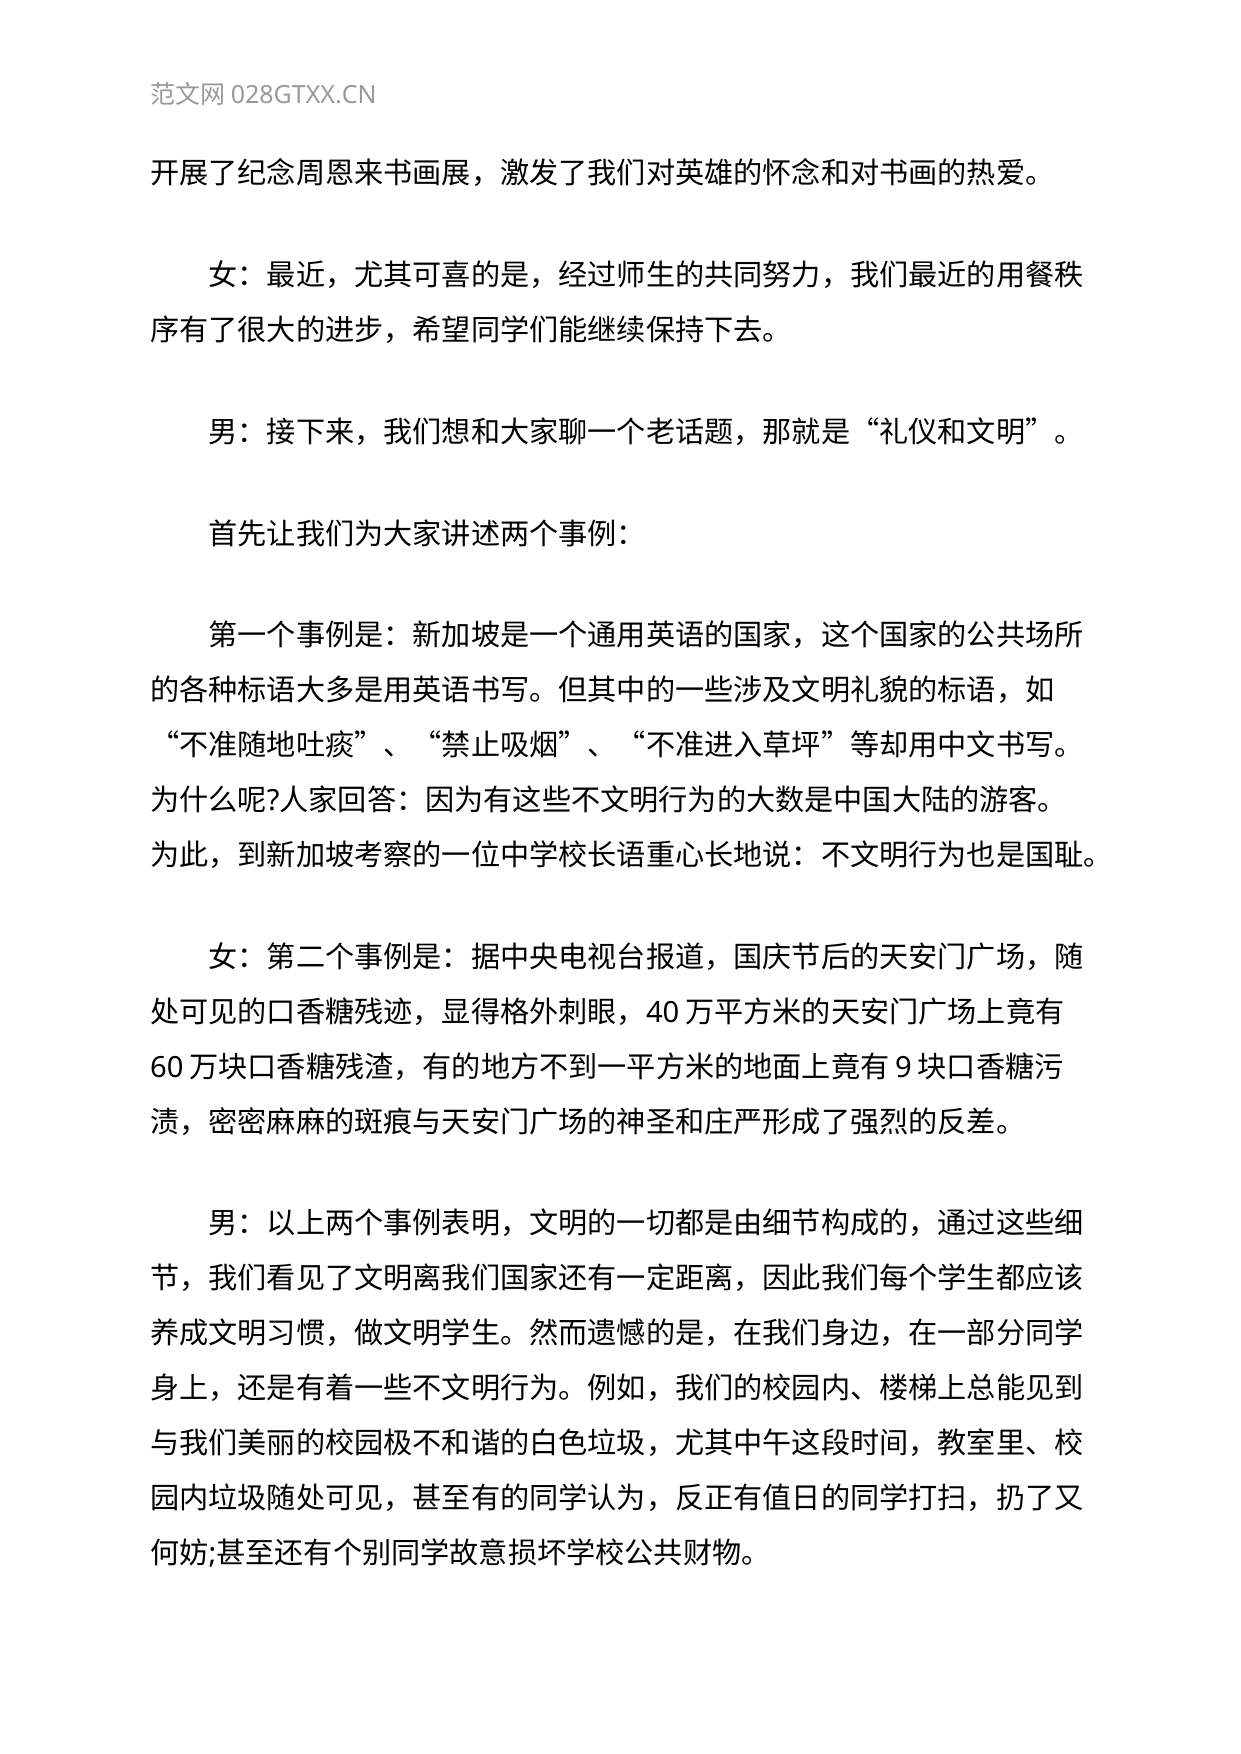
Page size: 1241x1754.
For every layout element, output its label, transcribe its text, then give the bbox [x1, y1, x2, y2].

text 男：以上两个事例表明，文明的一切都是由细节构成的，通过这些细节，我们看见了文明离我们国家还有一定距离，因此我们每个学生都应该养成文明习惯，做文明学生。然而遗憾的是，在我们身边，在一部分同学身上，还是有着一些不文明行为。例如，我们的校园内、楼梯上总能见到与我们美丽的校园极不和谐的白色垃圾，尤其中午这段时间，教室里、校园内垃圾随处可见，甚至有的同学认为，反正有值日的同学打扫，扔了又何妨;甚至还有个别同学故意损坏学校公共财物。 [150, 1200, 1090, 1572]
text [150, 150, 1090, 192]
text 女：最近，尤其可喜的是，经过师生的共同努力，我们最近的用餐秩序有了很大的进步，希望同学们能继续保持下去。 [150, 252, 1090, 349]
text 首先让我们为大家讲述两个事例： [150, 510, 1090, 552]
text 女：第二个事例是：据中央电视台报道，国庆节后的天安门广场，随处可见的口香糖残迹，显得格外刺眼，40万平方米的天安门广场上竟有60万块口香糖残渣，有的地方不到一平方米的地面上竟有9块口香糖污渍，密密麻麻的斑痕与天安门广场的神圣和庄严形成了强烈的反差。 [150, 933, 1090, 1141]
text 男：接下来，我们想和大家聊一个老话题，那就是“礼仪和文明”。 [150, 408, 1090, 451]
text 第一个事例是：新加坡是一个通用英语的国家，这个国家的公共场所的各种标语大多是用英语书写。但其中的一些涉及文明礼貌的标语，如“不准随地吐痰”、“禁止吸烟”、“不准进入草坪”等却用中文书写。为什么呢?人家回答：因为有这些不文明行为的大数是中国大陆的游客。为此，到新加坡考察的一位中学校长语重心长地说：不文明行为也是国耻。 [150, 612, 1090, 874]
